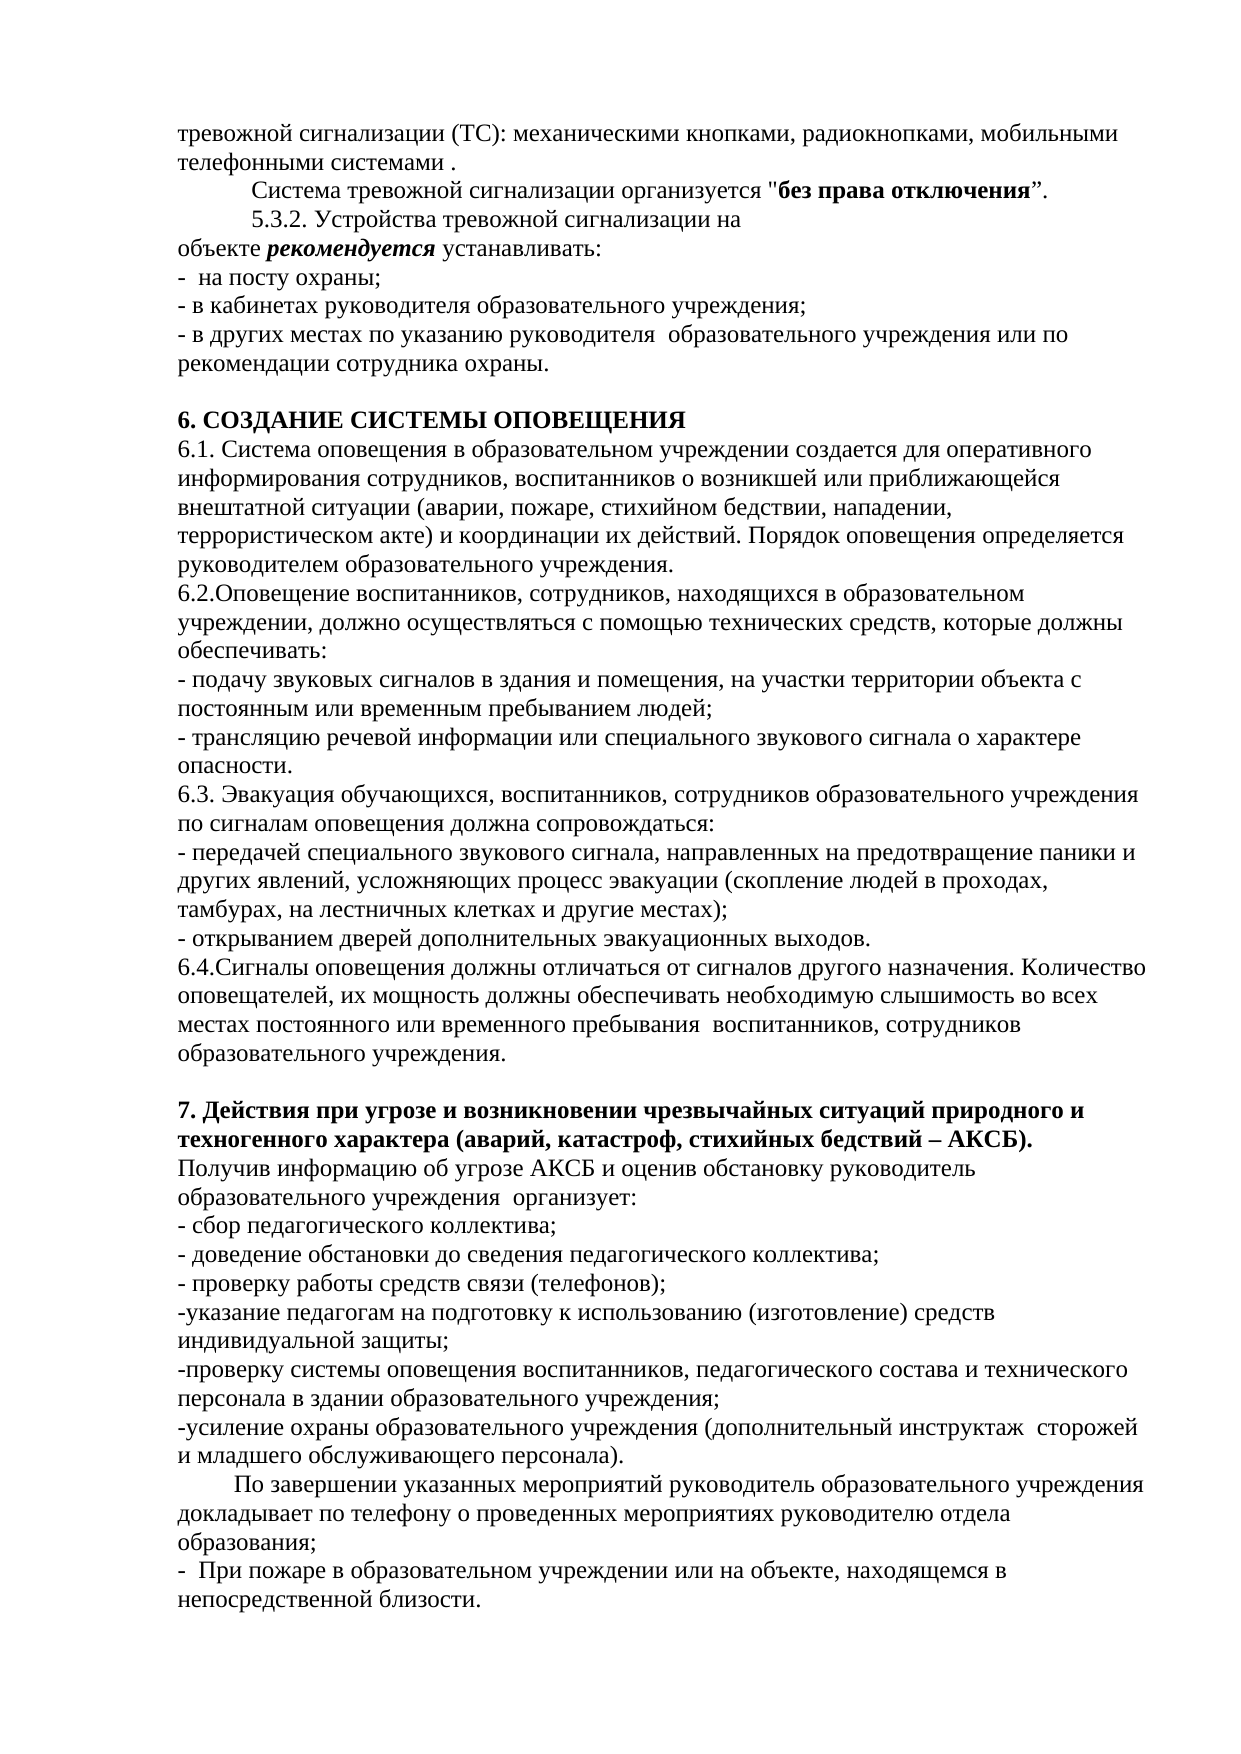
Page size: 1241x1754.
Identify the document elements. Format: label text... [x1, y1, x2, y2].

text - подачу звуковых сигналов в здания и помещения, на участки территории объекта с постоянным или временным пребыванием людей; [177, 664, 1152, 722]
text - сбор педагогического коллектива; [177, 1211, 1152, 1239]
text 6.3. Эвакуация обучающихся, воспитанников, сотрудников образовательного учреждения по сигналам оповещения должна сопровождаться: [177, 779, 1152, 837]
text 7. Действия при угрозе и возникновении чрезвычайных ситуаций природного и техногенного характера (аварий, катастроф, стихийных бедствий – АКСБ). [177, 1096, 1152, 1153]
text Получив информацию об угрозе АКСБ и оценив обстановку руководитель образовательного учреждения организует: [177, 1153, 1152, 1211]
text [177, 118, 1152, 176]
text Система тревожной сигнализации организуется "без права отключения”. [177, 176, 1152, 204]
text 5.3.2. Устройства тревожной сигнализации на объекте рекомендуется устанавливать: [177, 204, 1152, 262]
text - в других местах по указанию руководителя образовательного учреждения или по рекомендации сотрудника охраны. [177, 319, 1152, 377]
text -усиление охраны образовательного учреждения (дополнительный инструктаж сторожей и младшего обслуживающего персонала). [177, 1412, 1152, 1469]
text 6.2.Оповещение воспитанников, сотрудников, находящихся в образовательном учреждении, должно осуществляться с помощью технических средств, которые должны обеспечивать: [177, 578, 1152, 664]
text - на посту охраны; [177, 262, 1152, 291]
text 6. СОЗДАНИЕ СИСТЕМЫ ОПОВЕЩЕНИЯ [177, 406, 1152, 434]
text 6.4.Сигналы оповещения должны отличаться от сигналов другого назначения. Количество оповещателей, их мощность должны обеспечивать необходимую слышимость во всех местах постоянного или временного пребывания воспитанников, сотрудников образовательного учреждения. [177, 952, 1152, 1067]
text 6.1. Система оповещения в образовательном учреждении создается для оперативного информирования сотрудников, воспитанников о возникшей или приближающейся внештатной ситуации (аварии, пожаре, стихийном бедствии, нападении, террористическом акте) и координации их действий. Порядок оповещения определяется руководителем образовательного учреждения. [177, 434, 1152, 578]
text - При пожаре в образовательном учреждении или на объекте, находящемся в непосредственной близости. [177, 1556, 1152, 1613]
text - проверку работы средств связи (телефонов); [177, 1268, 1152, 1297]
text - трансляцию речевой информации или специального звукового сигнала о характере опасности. [177, 722, 1152, 779]
text - открыванием дверей дополнительных эвакуационных выходов. [177, 923, 1152, 952]
text -указание педагогам на подготовку к использованию (изготовление) средств индивидуальной защиты; [177, 1297, 1152, 1354]
text -проверку системы оповещения воспитанников, педагогического состава и технического персонала в здании образовательного учреждения; [177, 1354, 1152, 1412]
text По завершении указанных мероприятий руководитель образовательного учреждения докладывает по телефону о проведенных мероприятиях руководителю отдела образования; [177, 1469, 1152, 1556]
text - в кабинетах руководителя образовательного учреждения; [177, 291, 1152, 319]
text - доведение обстановки до сведения педагогического коллектива; [177, 1239, 1152, 1268]
text - передачей специального звукового сигнала, направленных на предотвращение паники и других явлений, усложняющих процесс эвакуации (скопление людей в проходах, тамбурах, на лестничных клетках и другие местах); [177, 837, 1152, 923]
